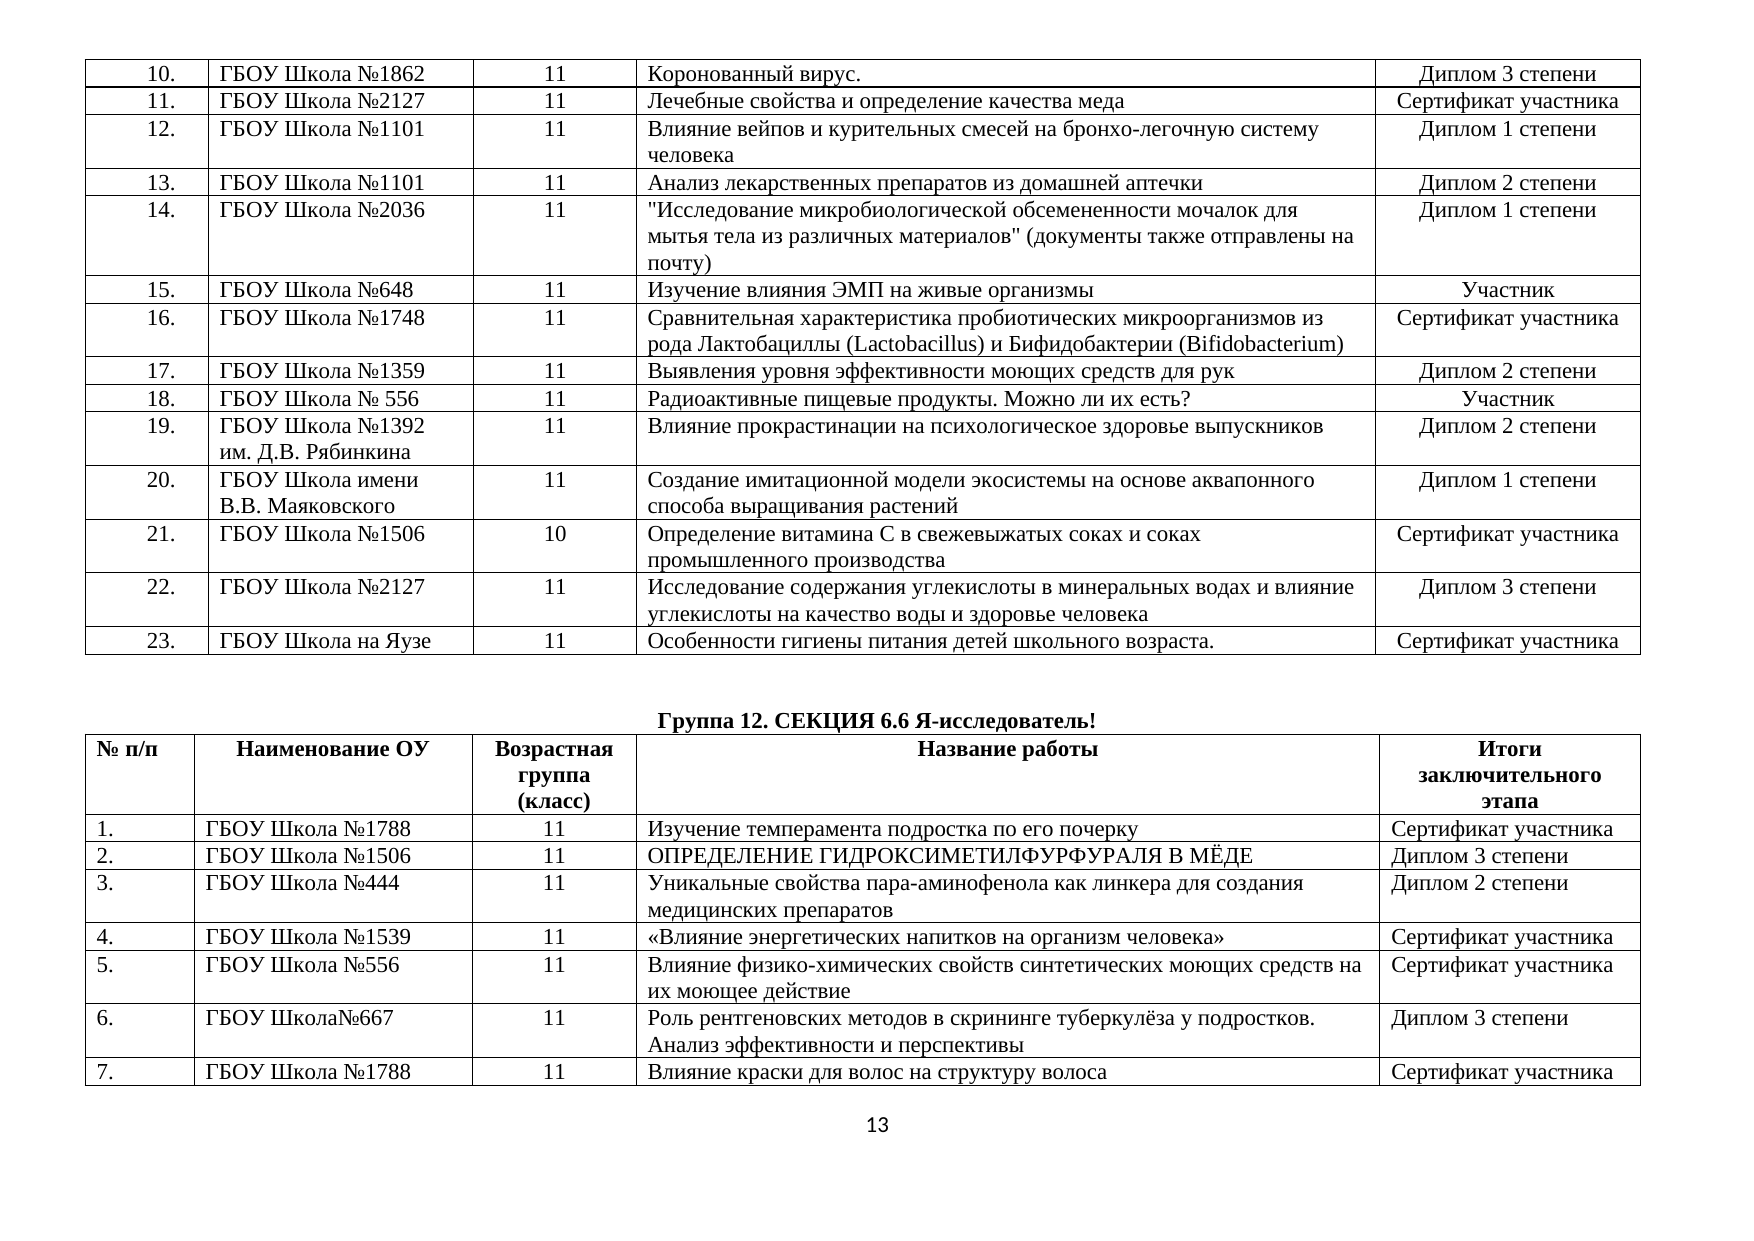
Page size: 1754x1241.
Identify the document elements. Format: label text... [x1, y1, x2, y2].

table_cell Уникальные свойства пара-аминофенола как линкера для создания медицинских препаратов [637, 870, 1379, 922]
table_cell 11 [473, 923, 636, 949]
table_cell 11 [474, 115, 636, 168]
table_cell Диплом 1 степени [1376, 196, 1640, 275]
table_cell ОПРЕДЕЛЕНИЕ ГИДРОКСИМЕТИЛФУРФУРАЛЯ В МЁДЕ [637, 842, 1379, 868]
table_cell Сертификат участника [1380, 923, 1640, 949]
table_cell ГБОУ Школа №2127 [209, 88, 473, 114]
table_cell Сертификат участника [1376, 627, 1640, 653]
table_cell Влияние краски для волос на структуру волоса [637, 1058, 1379, 1084]
table_header Итоги заключительного этапа [1380, 735, 1640, 814]
table_cell "Исследование микробиологической обсемененности мочалок для мытья тела из различных материалов" (документы также отправлены на почту) [637, 196, 1375, 275]
table_cell 11 [473, 870, 636, 922]
table_cell Диплом 3 степени [1380, 1004, 1640, 1057]
table_cell 11 [474, 385, 636, 411]
table_cell ГБОУ Школа №1506 [209, 520, 473, 572]
table_cell [86, 466, 208, 518]
table_cell ГБОУ Школа №1101 [209, 115, 473, 168]
table_cell Влияние вейпов и курительных смесей на бронхо-легочную систему человека [637, 115, 1375, 168]
table_cell 11 [473, 951, 636, 1003]
table_cell [86, 169, 208, 195]
table_cell 11 [473, 1004, 636, 1057]
table_cell Сертификат участника [1380, 951, 1640, 1003]
table_cell 11 [473, 815, 636, 841]
table_cell [86, 923, 194, 949]
table_cell [86, 1058, 194, 1084]
table_cell ГБОУ Школа №1539 [195, 923, 472, 949]
table_cell ГБОУ Школа имени В.В. Маяковского [209, 466, 473, 518]
table_cell [86, 60, 208, 86]
table_cell 11 [474, 627, 636, 653]
table_cell 11 [474, 276, 636, 302]
table_cell ГБОУ Школа №1862 [209, 60, 473, 86]
table_cell Исследование содержания углекислоты в минеральных водах и влияние углекислоты на качество воды и здоровье человека [637, 573, 1375, 626]
table_cell Определение витамина С в свежевыжатых соках и соках промышленного производства [637, 520, 1375, 572]
table_cell Сертификат участника [1376, 520, 1640, 572]
table_cell 11 [474, 357, 636, 384]
table_cell ГБОУ Школа №556 [195, 951, 472, 1003]
table_cell Создание имитационной модели экосистемы на основе аквапонного способа выращивания растений [637, 466, 1375, 518]
table_cell Анализ лекарственных препаратов из домашней аптечки [637, 169, 1375, 195]
table_header № п/п [86, 735, 194, 814]
table_cell «Влияние энергетических напитков на организм человека» [637, 923, 1379, 949]
table_cell ГБОУ Школа на Яузе [209, 627, 473, 653]
table_cell ГБОУ Школа №444 [195, 870, 472, 922]
table_cell [86, 385, 208, 411]
table_cell Влияние физико-химических свойств синтетических моющих средств на их моющее действие [637, 951, 1379, 1003]
table_cell Радиоактивные пищевые продукты. Можно ли их есть? [637, 385, 1375, 411]
table_cell Диплом 3 степени [1376, 573, 1640, 626]
table_header Возрастная группа (класс) [473, 735, 636, 814]
table_cell Диплом 3 степени [1380, 842, 1640, 868]
table_cell Диплом 1 степени [1376, 115, 1640, 168]
table_cell Участник [1376, 385, 1640, 411]
table_cell Влияние прокрастинации на психологическое здоровье выпускников [637, 412, 1375, 465]
table_cell [86, 815, 194, 841]
table_cell ГБОУ Школа № 556 [209, 385, 473, 411]
table_cell Диплом 1 степени [1376, 466, 1640, 518]
table_cell Коронованный вирус. [637, 60, 1375, 86]
table_cell [86, 196, 208, 275]
table_cell Участник [1376, 276, 1640, 302]
table_cell 11 [474, 573, 636, 626]
table_cell [86, 627, 208, 653]
table_cell ГБОУ Школа №2127 [209, 573, 473, 626]
table_cell Сертификат участника [1376, 88, 1640, 114]
table_cell 11 [473, 1058, 636, 1084]
table_cell [86, 88, 208, 114]
table_cell [86, 870, 194, 922]
table_cell [86, 412, 208, 465]
table_cell Диплом 2 степени [1380, 870, 1640, 922]
table_cell 11 [473, 842, 636, 868]
table_cell ГБОУ Школа №1788 [195, 815, 472, 841]
table_cell Лечебные свойства и определение качества меда [637, 88, 1375, 114]
table_cell ГБОУ Школа №1101 [209, 169, 473, 195]
table_cell 11 [474, 196, 636, 275]
table_cell ГБОУ Школа №1788 [195, 1058, 472, 1084]
table_cell [86, 357, 208, 384]
table_cell Сравнительная характеристика пробиотических микроорганизмов из рода Лактобациллы (Lactobacillus) и Бифидобактерии (Bifidobacterium) [637, 304, 1375, 356]
table_cell ГБОУ Школа №1748 [209, 304, 473, 356]
table_cell 11 [474, 412, 636, 465]
text Группа 12. СЕКЦИЯ 6.6 Я-исследователь! [75, 707, 1679, 733]
table_cell Изучение влияния ЭМП на живые организмы [637, 276, 1375, 302]
table_cell Диплом 2 степени [1376, 412, 1640, 465]
table_cell 11 [474, 466, 636, 518]
table_cell 11 [474, 304, 636, 356]
table_cell Выявления уровня эффективности моющих средств для рук [637, 357, 1375, 384]
table_cell Сертификат участника [1376, 304, 1640, 356]
table_cell ГБОУ Школа №1359 [209, 357, 473, 384]
table_cell ГБОУ Школа №2036 [209, 196, 473, 275]
table_cell [86, 842, 194, 868]
table_cell [86, 573, 208, 626]
table_cell ГБОУ Школа №1506 [195, 842, 472, 868]
table_cell Особенности гигиены питания детей школьного возраста. [637, 627, 1375, 653]
table_cell 11 [474, 60, 636, 86]
table_cell [86, 115, 208, 168]
table_cell ГБОУ Школа№667 [195, 1004, 472, 1057]
table_cell Сертификат участника [1380, 815, 1640, 841]
table_cell Диплом 3 степени [1376, 60, 1640, 86]
table_cell 11 [474, 169, 636, 195]
table_cell ГБОУ Школа №648 [209, 276, 473, 302]
table_cell [86, 520, 208, 572]
table_cell Изучение темперамента подростка по его почерку [637, 815, 1379, 841]
table_header Наименование ОУ [195, 735, 472, 814]
table_cell 10 [474, 520, 636, 572]
table_cell [86, 304, 208, 356]
table_cell 11 [474, 88, 636, 114]
table_cell [86, 951, 194, 1003]
table_cell Роль рентгеновских методов в скрининге туберкулёза у подростков. Анализ эффективности и перспективы [637, 1004, 1379, 1057]
table_cell Диплом 2 степени [1376, 357, 1640, 384]
table_cell ГБОУ Школа №1392 им. Д.В. Рябинкина [209, 412, 473, 465]
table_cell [1380, 1058, 1640, 1084]
table_cell Диплом 2 степени [1376, 169, 1640, 195]
table_cell [86, 276, 208, 302]
table_cell [86, 1004, 194, 1057]
table_header Название работы [637, 735, 1379, 814]
